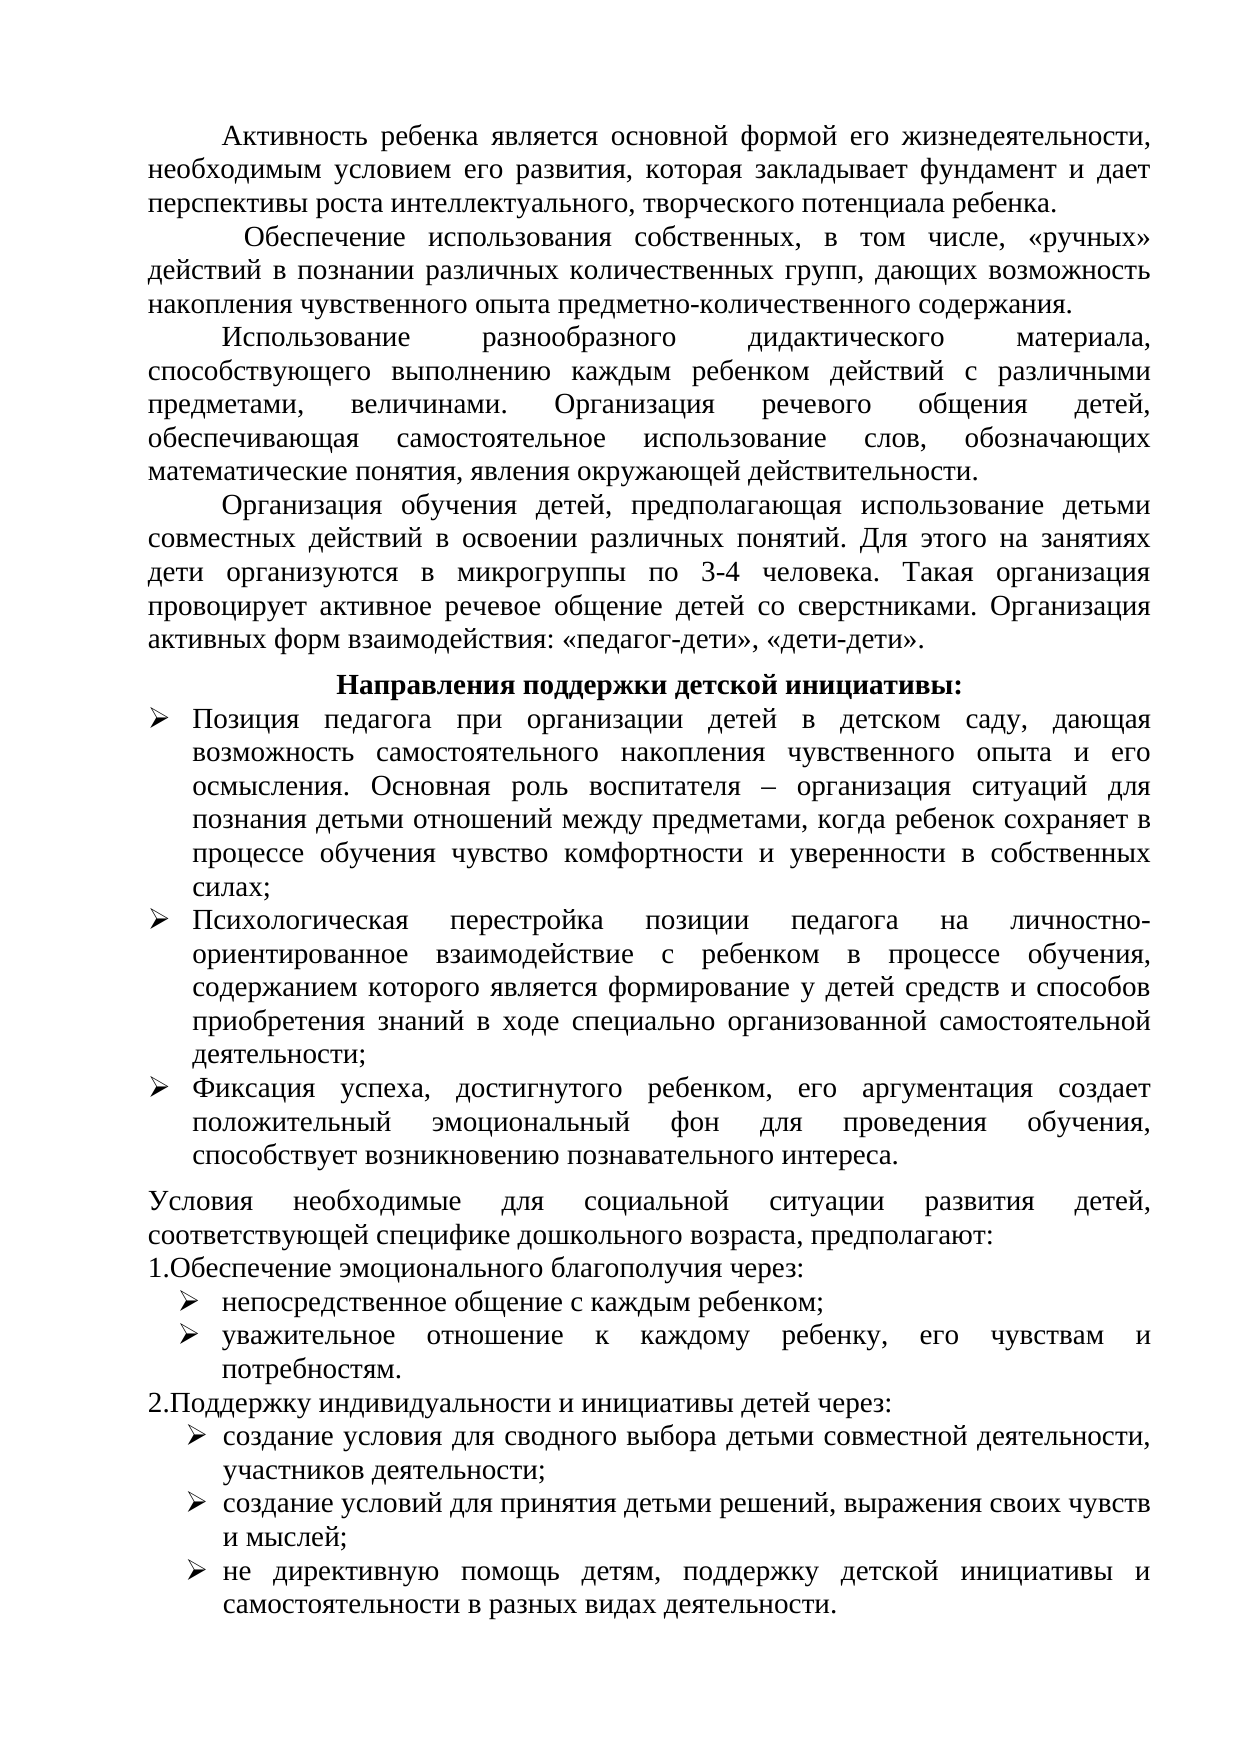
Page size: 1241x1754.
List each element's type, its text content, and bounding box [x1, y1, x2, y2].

text Направления поддержки детской инициативы: [148, 667, 1152, 701]
list не директивную помощь детям, поддержку детской инициативы и самостоятельности в разных видах деятельности. [185, 1553, 1152, 1620]
list Позиция педагога при организации детей в детском саду, дающая возможность самостоятельного накопления чувственного опыта и его осмысления. Основная роль воспитателя – организация ситуаций для познания детьми отношений между предметами, когда ребенок сохраняет в процессе обучения чувство комфортности и уверенности в собственных силах; [148, 701, 1152, 902]
list Фиксация успеха, достигнутого ребенком, его аргументация создает положительный эмоциональный фон для проведения обучения, способствует возникновению познавательного интереса. [148, 1070, 1152, 1171]
list непосредственное общение с каждым ребенком; [177, 1284, 1152, 1317]
text Обеспечение использования собственных, в том числе, «ручных» действий в познании различных количественных групп, дающих возможность накопления чувственного опыта предметно-количественного содержания. [148, 219, 1152, 319]
list создание условия для сводного выбора детьми совместной деятельности, участников деятельности; [185, 1418, 1152, 1485]
text 1.Обеспечение эмоционального благополучия через: [148, 1250, 1152, 1284]
text Организация обучения детей, предполагающая использование детьми совместных действий в освоении различных понятий. Для этого на занятиях дети организуются в микрогруппы по 3-4 человека. Такая организация провоцирует активное речевое общение детей со сверстниками. Организация активных форм взаимодействия: «педагог-дети», «дети-дети». [148, 487, 1152, 655]
list уважительное отношение к каждому ребенку, его чувствам и потребностям. [177, 1317, 1152, 1385]
text Использование разнообразного дидактического материала, способствующего выполнению каждым ребенком действий с различными предметами, величинами. Организация речевого общения детей, обеспечивающая самостоятельное использование слов, обозначающих математические понятия, явления окружающей действительности. [148, 319, 1152, 487]
text Условия необходимые для социальной ситуации развития детей, соответствующей специфике дошкольного возраста, предполагают: [148, 1183, 1152, 1250]
text 2.Поддержку индивидуальности и инициативы детей через: [148, 1385, 1152, 1418]
list Психологическая перестройка позиции педагога на личностно-ориентированное взаимодействие с ребенком в процессе обучения, содержанием которого является формирование у детей средств и способов приобретения знаний в ходе специально организованной самостоятельной деятельности; [148, 902, 1152, 1070]
list создание условий для принятия детьми решений, выражения своих чувств и мыслей; [185, 1485, 1152, 1553]
text Активность ребенка является основной формой его жизнедеятельности, необходимым условием его развития, которая закладывает фундамент и дает перспективы роста интеллектуального, творческого потенциала ребенка. [148, 118, 1152, 219]
